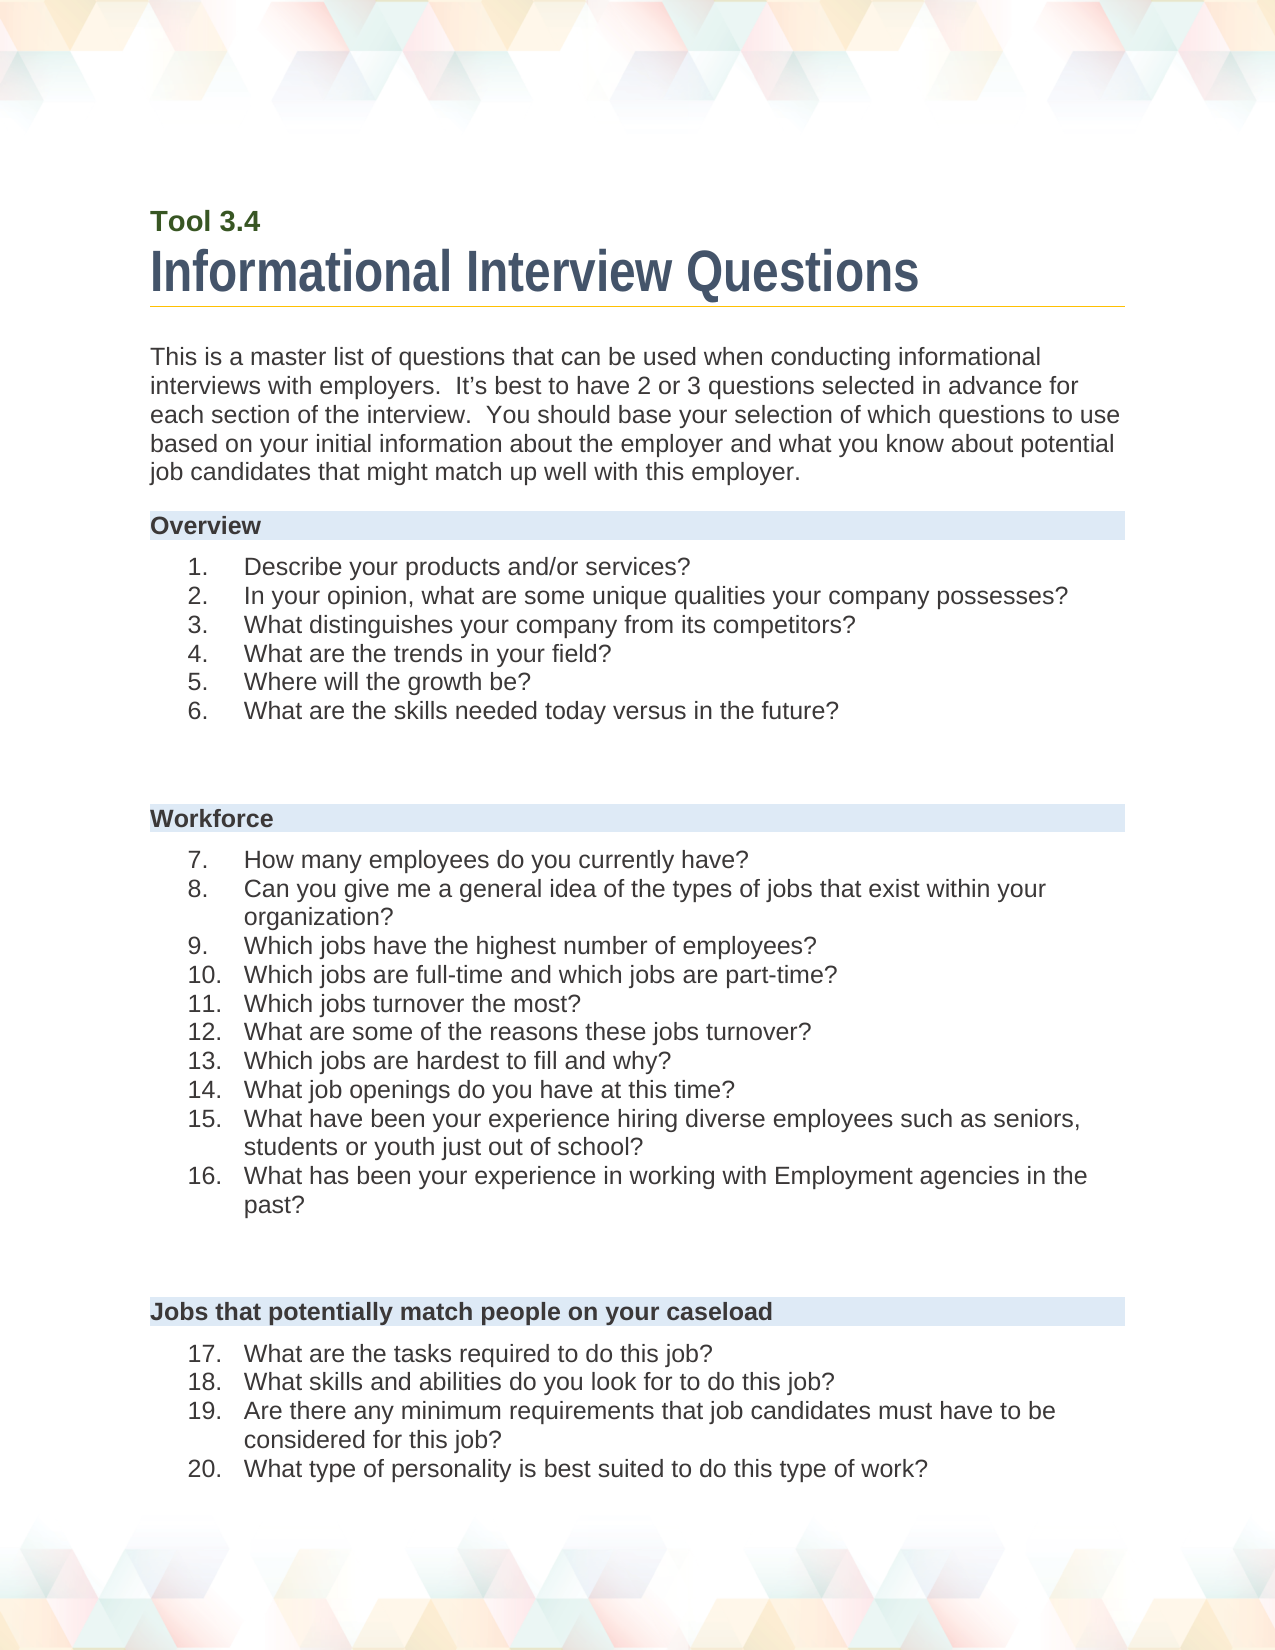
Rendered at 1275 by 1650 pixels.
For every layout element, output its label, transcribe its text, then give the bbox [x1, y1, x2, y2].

list What have been your experience hiring diverse employees such as seniors, students or youth just out of school? [187, 1104, 1125, 1161]
subtitle Overview [150, 511, 1125, 540]
picture [0, 0, 1275, 154]
list What are the tasks required to do this job? [187, 1339, 1125, 1367]
list Which jobs turnover the most? [187, 989, 1125, 1017]
subtitle Tool 3.4 [150, 204, 1125, 237]
subtitle Workforce [150, 804, 1125, 832]
list Are there any minimum requirements that job candidates must have to be considered for this job? [187, 1396, 1125, 1454]
text This is a master list of questions that can be used when conducting informational interviews with employers. It’s best to have 2 or 3 questions selected in advance for each section of the interview. You should base your selection of which questions to use based on your initial information about the employer and what you know about potential job candidates that might match up well with this employer. [150, 342, 1125, 486]
list Which jobs have the highest number of employees? [187, 931, 1125, 960]
list What distinguishes your company from its competitors? [187, 610, 1125, 639]
list What are the trends in your field? [187, 639, 1125, 667]
list In your opinion, what are some unique qualities your company possesses? [187, 581, 1125, 610]
list What type of personality is best suited to do this type of work? [187, 1454, 1125, 1482]
picture [0, 1496, 1275, 1650]
list What has been your experience in working with Employment agencies in the past? [187, 1161, 1125, 1219]
list What are some of the reasons these jobs turnover? [187, 1017, 1125, 1046]
list Which jobs are full-time and which jobs are part-time? [187, 960, 1125, 989]
list What job openings do you have at this time? [187, 1075, 1125, 1104]
list How many employees do you currently have? [187, 845, 1125, 874]
list What skills and abilities do you look for to do this job? [187, 1367, 1125, 1396]
list Which jobs are hardest to fill and why? [187, 1046, 1125, 1075]
text Informational Interview Questions [150, 237, 1125, 306]
subtitle Jobs that potentially match people on your caseload [150, 1297, 1125, 1326]
list Describe your products and/or services? [187, 552, 1125, 581]
list What are the skills needed today versus in the future? [187, 696, 1125, 725]
list Where will the growth be? [187, 667, 1125, 696]
list Can you give me a general idea of the types of jobs that exist within your organization? [187, 874, 1125, 931]
